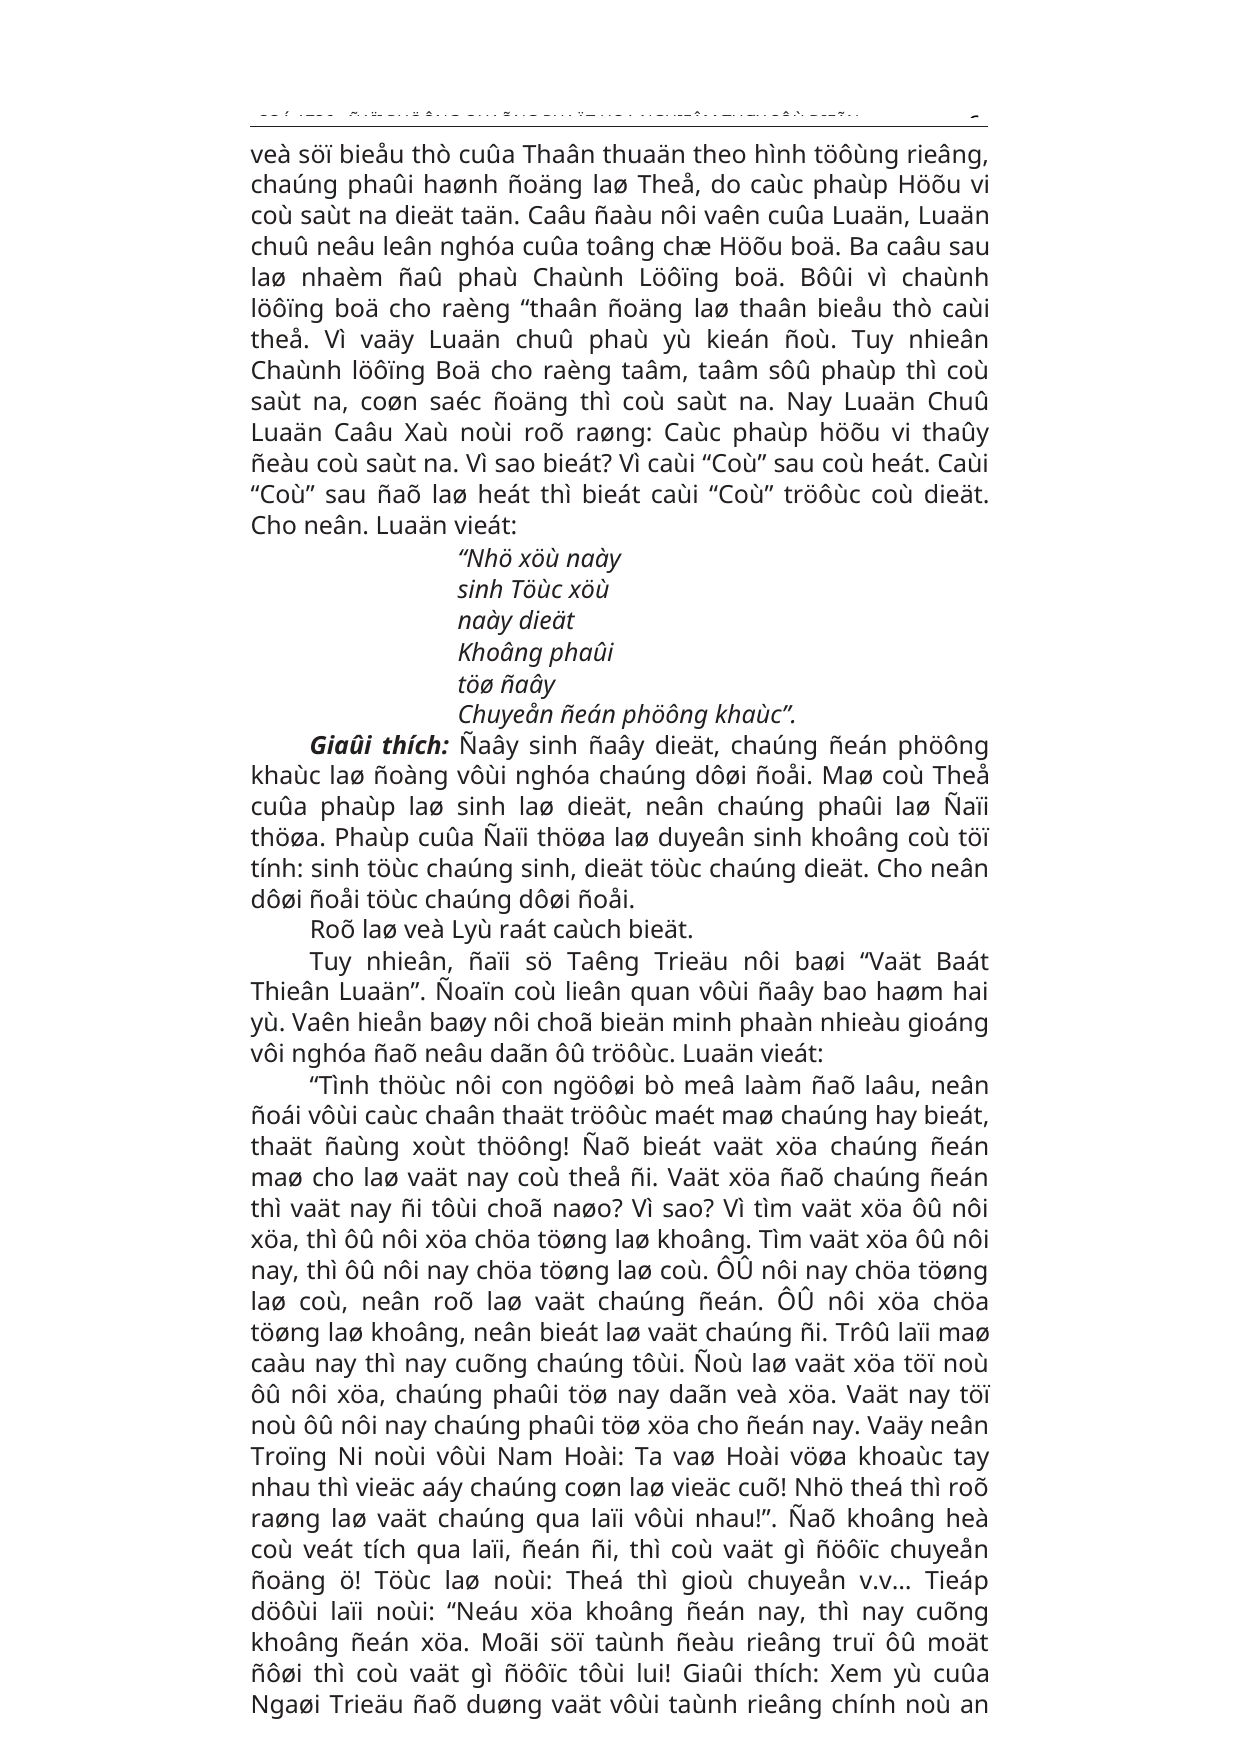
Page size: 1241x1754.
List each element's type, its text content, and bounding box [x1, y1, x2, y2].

text Tuy nhieân, ñaïi sö Taêng Trieäu nôi baøi “Vaät Baát Thieân Luaän”. Ñoaïn coù lieân quan vôùi ñaây bao haøm hai yù. Vaên hieån baøy nôi choã bieän minh phaàn nhieàu gioáng vôi nghóa ñaõ neâu daãn ôû tröôùc. Luaän vieát: [250, 945, 990, 1069]
text veà söï bieåu thò cuûa Thaân thuaän theo hình töôùng rieâng, chaúng phaûi haønh ñoäng laø Theå, do caùc phaùp Höõu vi coù saùt na dieät taän. Caâu ñaàu nôi vaên cuûa Luaän, Luaän chuû neâu leân nghóa cuûa toâng chæ Höõu boä. Ba caâu sau laø nhaèm ñaû phaù Chaùnh Löôïng boä. Bôûi vì chaùnh löôïng boä cho raèng “thaân ñoäng laø thaân bieåu thò caùi theå. Vì vaäy Luaän chuû phaù yù kieán ñoù. Tuy nhieân Chaùnh löôïng Boä cho raèng taâm, taâm sôû phaùp thì coù saùt na, coøn saéc ñoäng thì coù saùt na. Nay Luaän Chuû Luaän Caâu Xaù noùi roõ raøng: Caùc phaùp höõu vi thaûy ñeàu coù saùt na. Vì sao bieát? Vì caùi “Coù” sau coù heát. Caùi “Coù” sau ñaõ laø heát thì bieát caùi “Coù” tröôùc coù dieät. Cho neân. Luaän vieát: [250, 138, 990, 542]
text Chuyeån ñeán phöông khaùc”. [457, 701, 1065, 729]
text Giaûi thích: Ñaây sinh ñaây dieät, chaúng ñeán phöông khaùc laø ñoàng vôùi nghóa chaúng dôøi ñoåi. Maø coù Theå cuûa phaùp laø sinh laø dieät, neân chaúng phaûi laø Ñaïi thöøa. Phaùp cuûa Ñaïi thöøa laø duyeân sinh khoâng coù töï tính: sinh töùc chaúng sinh, dieät töùc chaúng dieät. Cho neân dôøi ñoåi töùc chaúng dôøi ñoåi. [250, 730, 990, 916]
text Roõ laø veà Lyù raát caùch bieät. [309, 916, 1065, 944]
text “Nhö xöù naày sinh Töùc xöù naày dieät Khoâng phaûi töø ñaây [457, 542, 650, 701]
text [250, 1069, 990, 1721]
